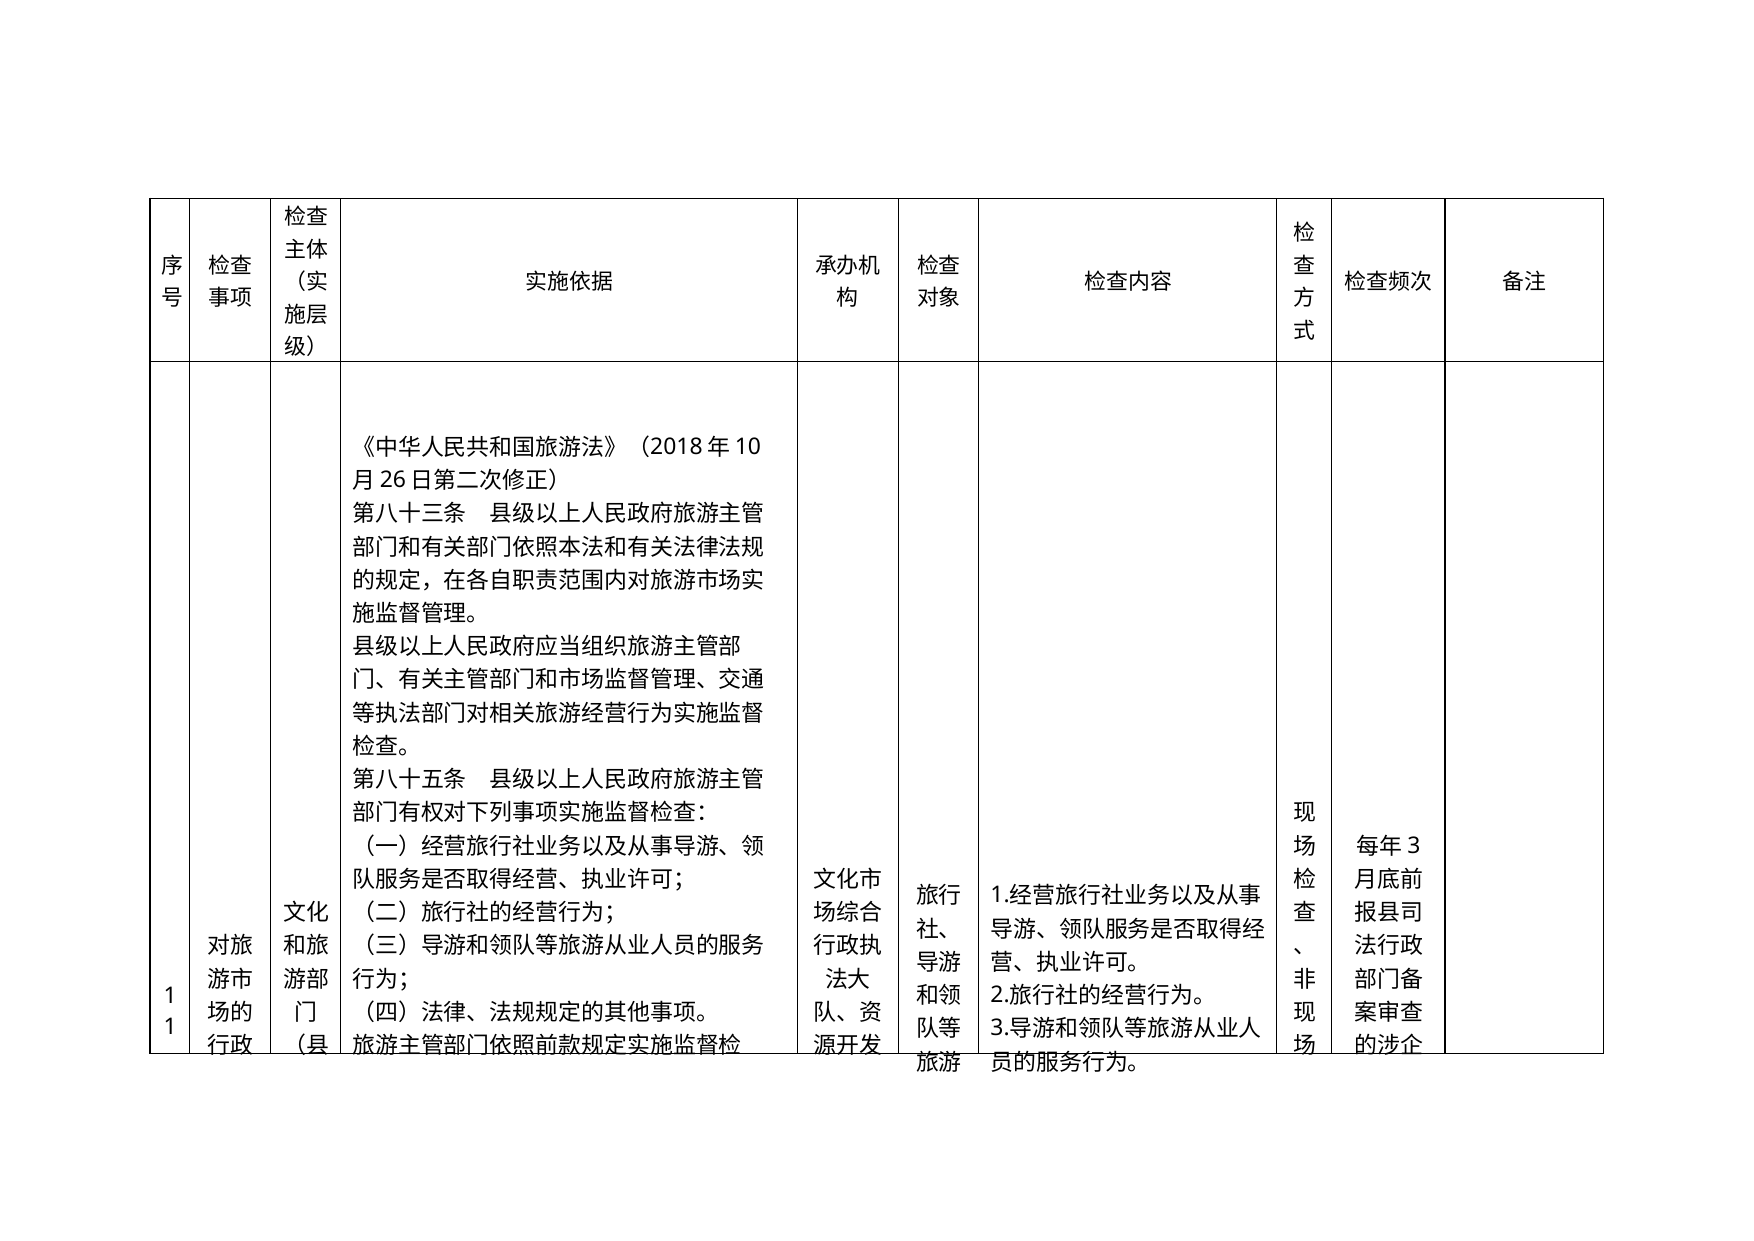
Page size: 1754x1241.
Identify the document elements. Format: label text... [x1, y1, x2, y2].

table_header 检查主体 （实施层级） [271, 199, 340, 361]
table_cell [1446, 362, 1603, 1053]
table_cell 11 [151, 362, 189, 1053]
table_cell 每年3月底前报县司法行政部门备案审查的涉企年度行政检查计划执行。 [1332, 362, 1444, 1053]
table_cell 旅行社、导游和领队等旅游从业人员 [899, 362, 978, 1053]
table_header 检查频次 [1332, 199, 1444, 361]
table_cell 《中华人民共和国旅游法》（2018年10月26日第二次修正） 第八十三条 县级以上人民政府旅游主管部门和有关部门依照本法和有关法律法规的规定，在各自职责范围内对旅游市场实施监督管理。 县级以上人民政府应当组织旅游主管部门、有关主管部门和市场监督管理、交通等执法部门对相关旅游经营行为实施监督检查。 第八十五条 县级以上人民政府旅游主管部门有权对下列事项实施监督检查： （一）经营旅行社业务以及从事导游、领队服务是否取得经营、执业许可； （二）旅行社的经营行为； （三）导游和领队等旅游从业人员的服务行为； （四）法律、法规规定的其他事项。 旅游主管部门依照前款规定实施监督检查，可以对涉嫌违法的合同、票据、账簿以及其他资料进行查阅、复制。 《湖南省实施<中华人民共和国旅游法>办法》（2020年11月27日修改） 第二条第二款 县级以上人民政府旅游主管部门负责本行政区域旅游业的指导、协调、管理、服务和监督工作，其他有关部门按照各自职责做好旅游工作。 第二十五条第一款 县级以上人民政府应当制定旅游市场综合监管责任清单，向社会公开旅游主管部门以及工商行政管理、公安、消防、价格、质量技术监督、安全生产、交通运输、食品药品监督管理、卫生、气象等部门的执法权限，对辖区内旅游市场实施监督管理，查处各种旅游违法行为。 [341, 362, 797, 1053]
table_cell 1.经营旅行社业务以及从事导游、领队服务是否取得经营、执业许可。 2.旅行社的经营行为。 3.导游和领队等旅游从业人员的服务行为。 4.法律、法规规定的其他事项。 [979, 362, 1276, 1053]
table_header 实施依据 [341, 199, 797, 361]
table_header 检查 对象 [899, 199, 978, 361]
table_header 承办机构 [798, 199, 898, 361]
table_cell 文化市场综合行政执法大队、资源开发与全域旅游推进股 [798, 362, 898, 1053]
table_cell 对旅游市场的行政检查 [190, 362, 270, 1053]
table_header 备注 [1446, 199, 1603, 361]
table_header 检查内容 [979, 199, 1276, 361]
table_header 检查事项 [190, 199, 270, 361]
table_header 检查 方式 [1277, 199, 1331, 361]
table_cell 现场检查、非现场检查相结合 [1277, 362, 1331, 1053]
table_cell 文化和旅游部门（县级以上） [271, 362, 340, 1053]
table_header 序号 [151, 199, 189, 361]
